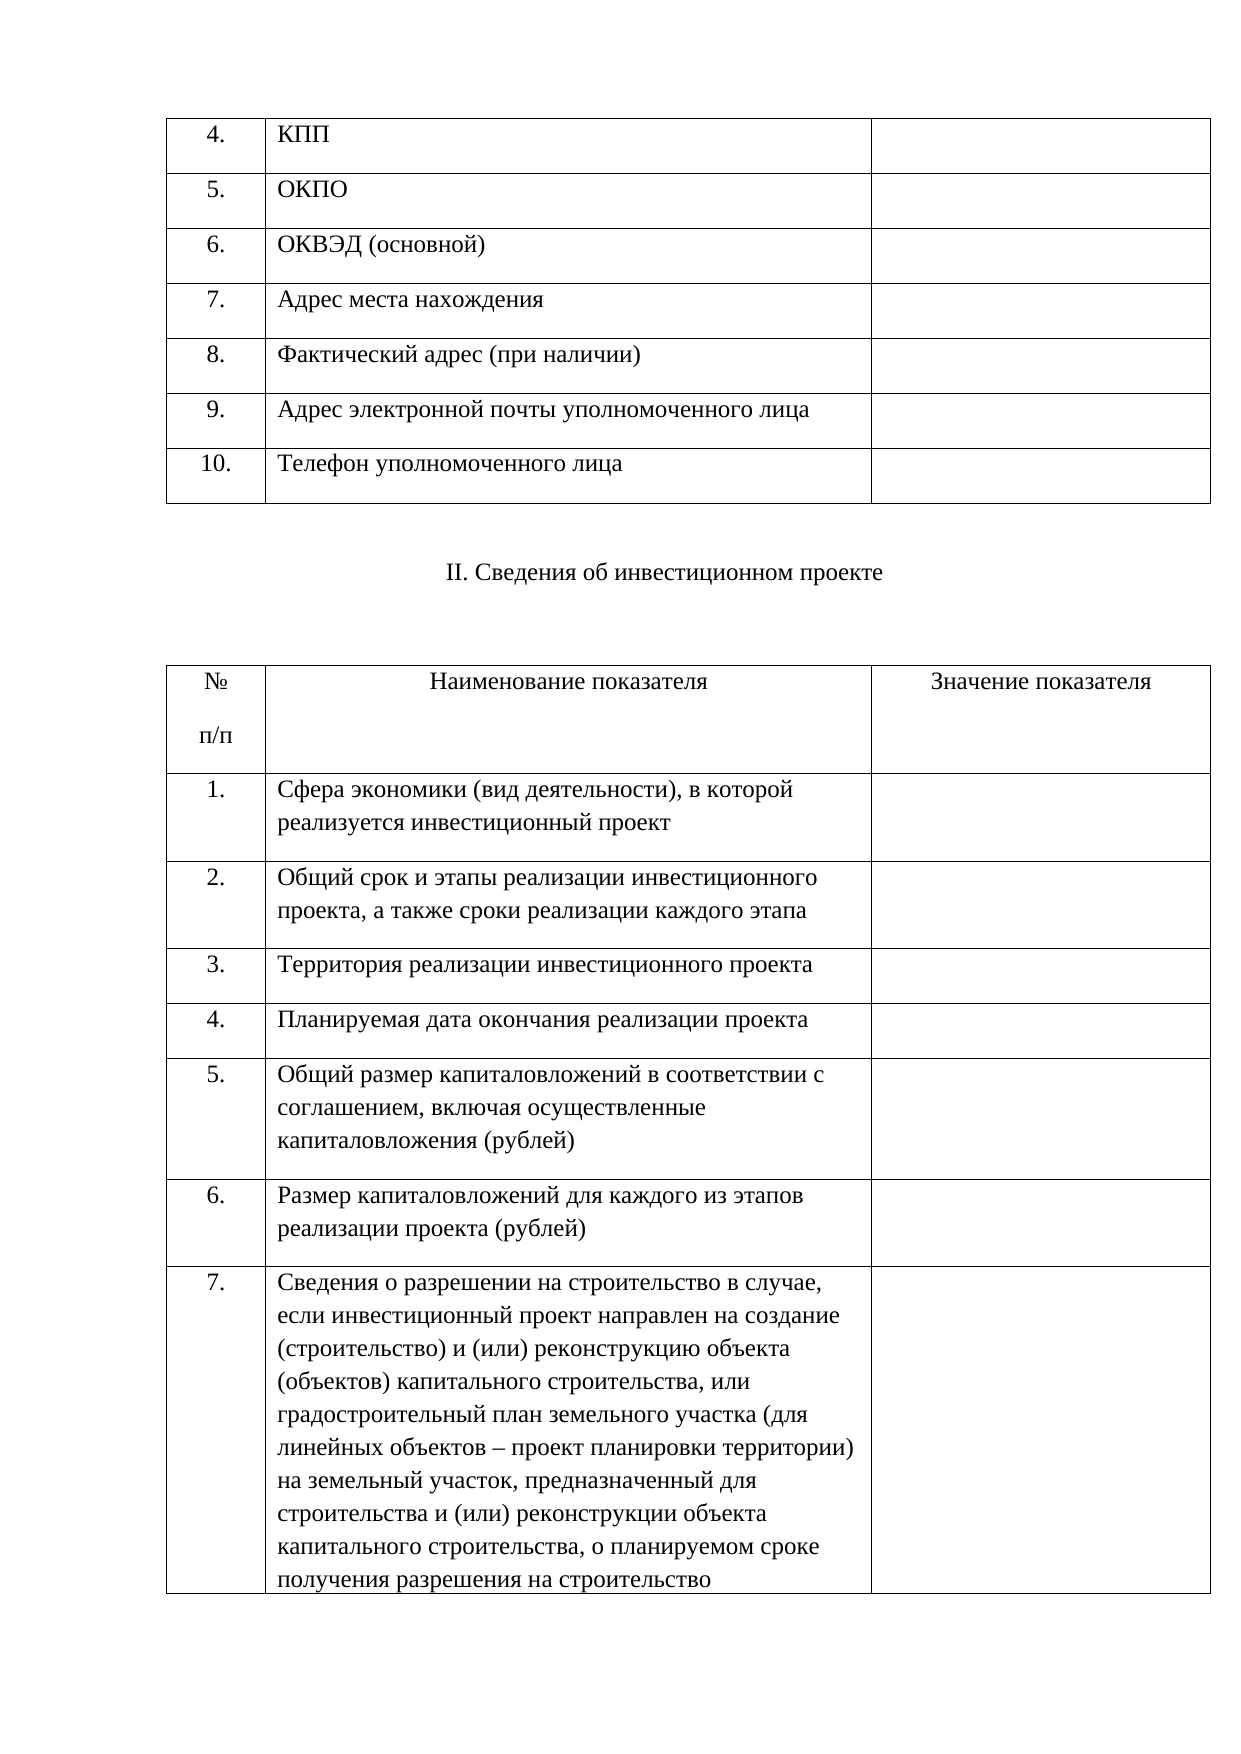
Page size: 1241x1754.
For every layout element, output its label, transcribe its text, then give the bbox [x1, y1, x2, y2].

table_cell 9. [167, 394, 265, 447]
table_cell Территория реализации инвестиционного проекта [266, 949, 871, 1003]
text II. Сведения об инвестиционном проекте [177, 557, 1152, 586]
table_cell Сфера экономики (вид деятельности), в которой реализуется инвестиционный проект [266, 774, 871, 861]
table_cell [872, 1004, 1210, 1058]
table_cell Адрес места нахождения [266, 284, 871, 338]
table_cell [872, 1267, 1210, 1593]
table_header № п/п [167, 666, 265, 773]
table_cell Планируемая дата окончания реализации проекта [266, 1004, 871, 1058]
table_cell 7. [167, 1267, 265, 1593]
table_cell Общий размер капиталовложений в соответствии с соглашением, включая осуществленные капиталовложения (рублей) [266, 1059, 871, 1179]
table_cell Телефон уполномоченного лица [266, 449, 871, 502]
table_cell Размер капиталовложений для каждого из этапов реализации проекта (рублей) [266, 1180, 871, 1266]
table_header Наименование показателя [266, 666, 871, 773]
table_cell Фактический адрес (при наличии) [266, 339, 871, 393]
table_header Значение показателя [872, 666, 1210, 773]
table_cell [872, 1059, 1210, 1179]
table_cell 6. [167, 229, 265, 283]
table_cell [872, 284, 1210, 338]
table_cell [872, 394, 1210, 447]
table_cell [872, 339, 1210, 393]
table_cell 2. [167, 862, 265, 948]
table_cell 3. [167, 949, 265, 1003]
table_cell Общий срок и этапы реализации инвестиционного проекта, а также сроки реализации каждого этапа [266, 862, 871, 948]
table_cell 5. [167, 174, 265, 228]
table_cell 5. [167, 1059, 265, 1179]
table_cell Адрес электронной почты уполномоченного лица [266, 394, 871, 447]
table_cell [872, 862, 1210, 948]
table_cell [872, 949, 1210, 1003]
table_cell КПП [266, 119, 871, 173]
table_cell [266, 1267, 871, 1593]
table_cell 4. [167, 119, 265, 173]
table_cell [872, 774, 1210, 861]
table_cell [872, 174, 1210, 228]
table_cell 10. [167, 449, 265, 502]
table_cell [872, 229, 1210, 283]
table_cell 1. [167, 774, 265, 861]
table_cell 4. [167, 1004, 265, 1058]
table_cell 7. [167, 284, 265, 338]
table_cell [872, 449, 1210, 502]
table_cell [872, 119, 1210, 173]
table_cell [872, 1180, 1210, 1266]
table_cell ОКВЭД (основной) [266, 229, 871, 283]
table_cell 8. [167, 339, 265, 393]
table_cell ОКПО [266, 174, 871, 228]
table_cell 6. [167, 1180, 265, 1266]
